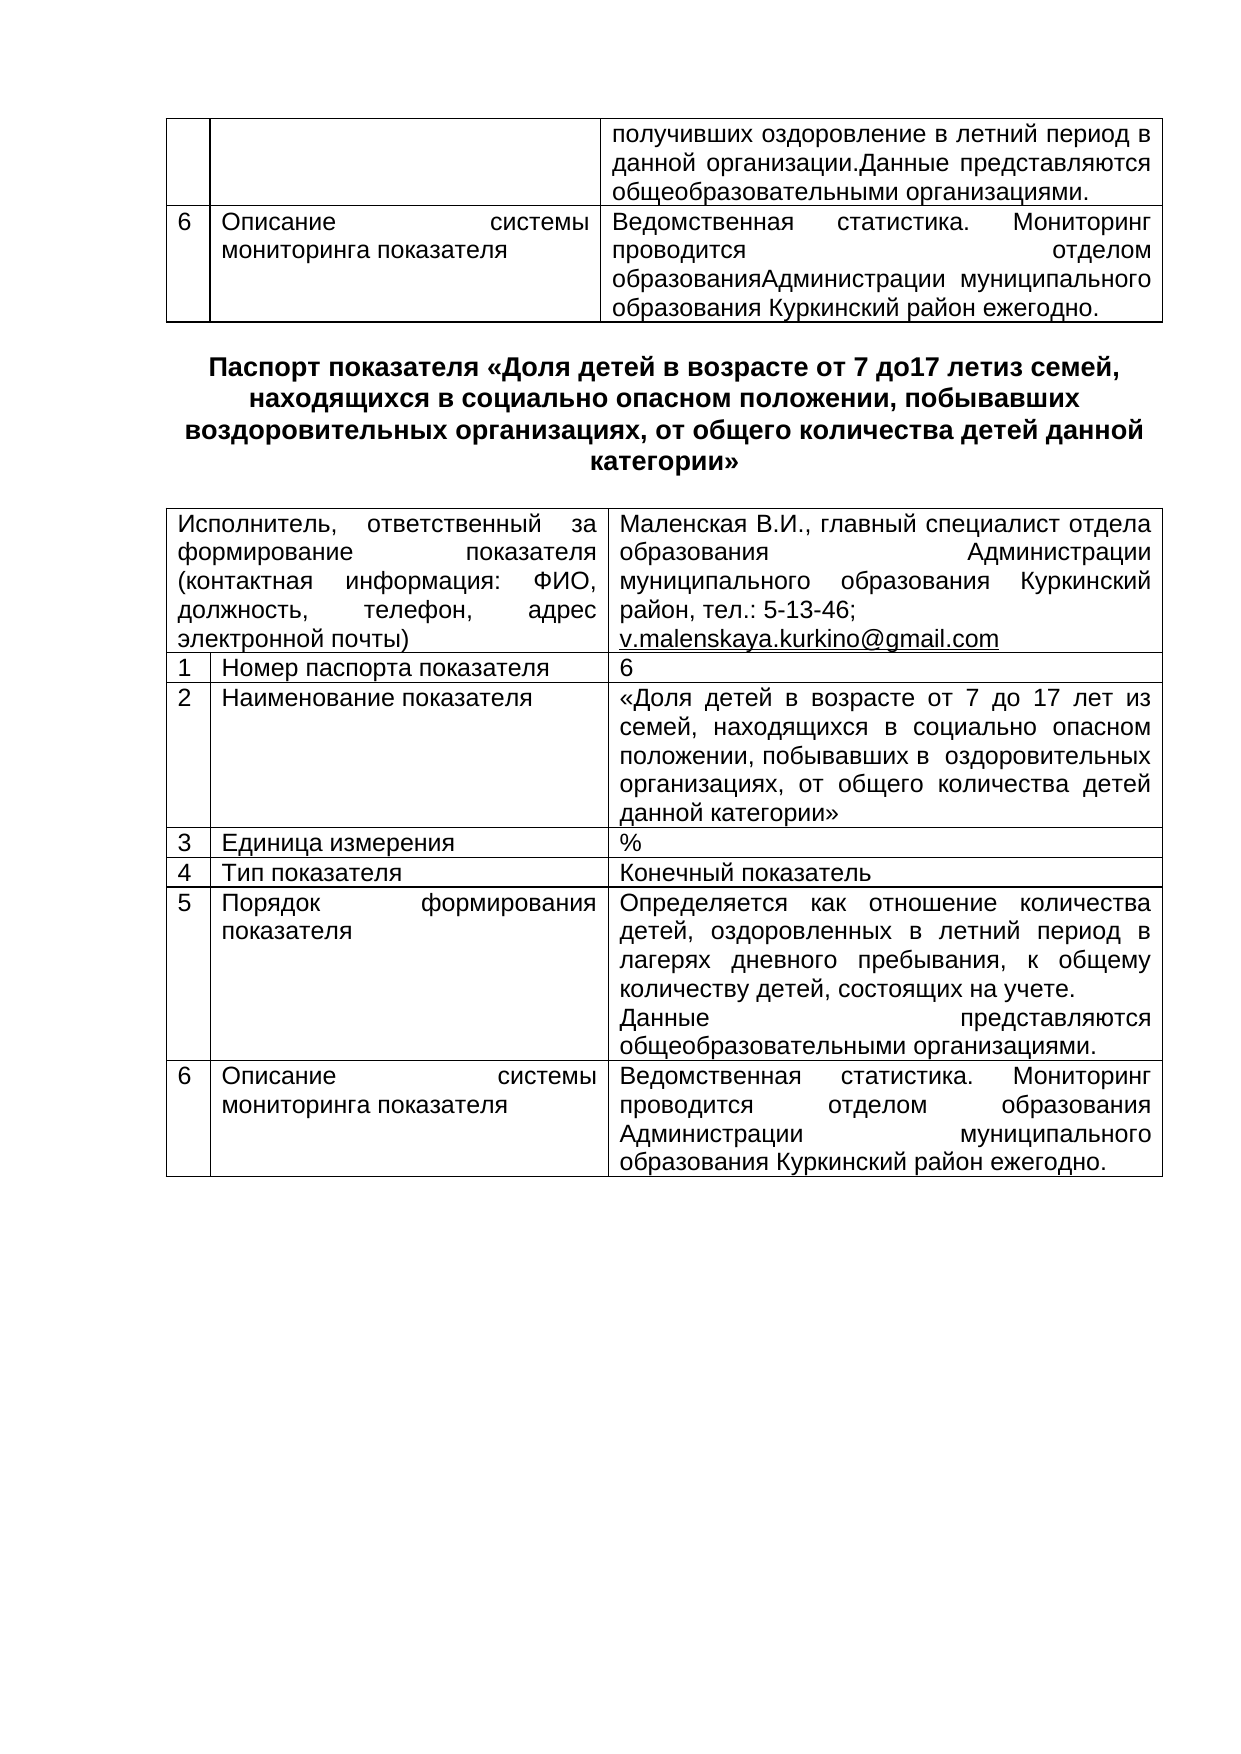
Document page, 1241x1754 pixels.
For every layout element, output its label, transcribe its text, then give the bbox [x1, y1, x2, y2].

text Паспорт показателя «Доля детей в возрасте от 7 до17 летиз семей, находящихся в социально опасном положении, побывавших воздоровительных организациях, от общего количества детей данной категории» [177, 351, 1152, 476]
table_cell Наименование показателя [211, 683, 608, 827]
table_cell 2 [167, 683, 210, 827]
table_cell % [609, 828, 1162, 857]
table_cell «Доля детей в возрасте от 7 до 17 лет из семей, находящихся в социально опасном положении, побывавших в оздоровительных организациях, от общего количества детей данной категории» [609, 683, 1162, 827]
table_cell Порядок формирования показателя [211, 888, 608, 1060]
table_cell 5 [167, 119, 209, 205]
table_cell 4 [167, 858, 210, 886]
table_cell Определяется как отношение количества детей, оздоровленных в летний период в лагерях дневного пребывания, к общему количеству детей, состоящих на учете. Данные представляются общеобразовательными организациями. [609, 888, 1162, 1060]
table_cell Конечный показатель [609, 858, 1162, 886]
table_cell 5 [167, 888, 210, 1060]
table_cell Номер паспорта показателя [211, 653, 608, 682]
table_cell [211, 119, 600, 205]
table_cell Ведомственная статистика. Мониторинг проводится отделом образованияАдминистрации муниципального образования Куркинский район ежегодно. [601, 206, 1162, 321]
table_cell Единица измерения [211, 828, 608, 857]
table_cell 6 [167, 206, 209, 321]
table_cell Ведомственная статистика. Мониторинг проводится отделом образования Администрации муниципального образования Куркинский район ежегодно. [609, 1061, 1162, 1176]
table_header Исполнитель, ответственный за формирование показателя (контактная информация: ФИО, должность, телефон, адрес электронной почты) [167, 509, 608, 652]
table_cell 6 [167, 1061, 210, 1176]
table_cell Описание системы мониторинга показателя [211, 206, 600, 321]
table_cell Тип показателя [211, 858, 608, 886]
table_cell 1 [167, 653, 210, 682]
table_cell Описание системы мониторинга показателя [211, 1061, 608, 1176]
table_cell 6 [609, 653, 1162, 682]
table_cell 3 [167, 828, 210, 857]
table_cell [601, 119, 1162, 205]
